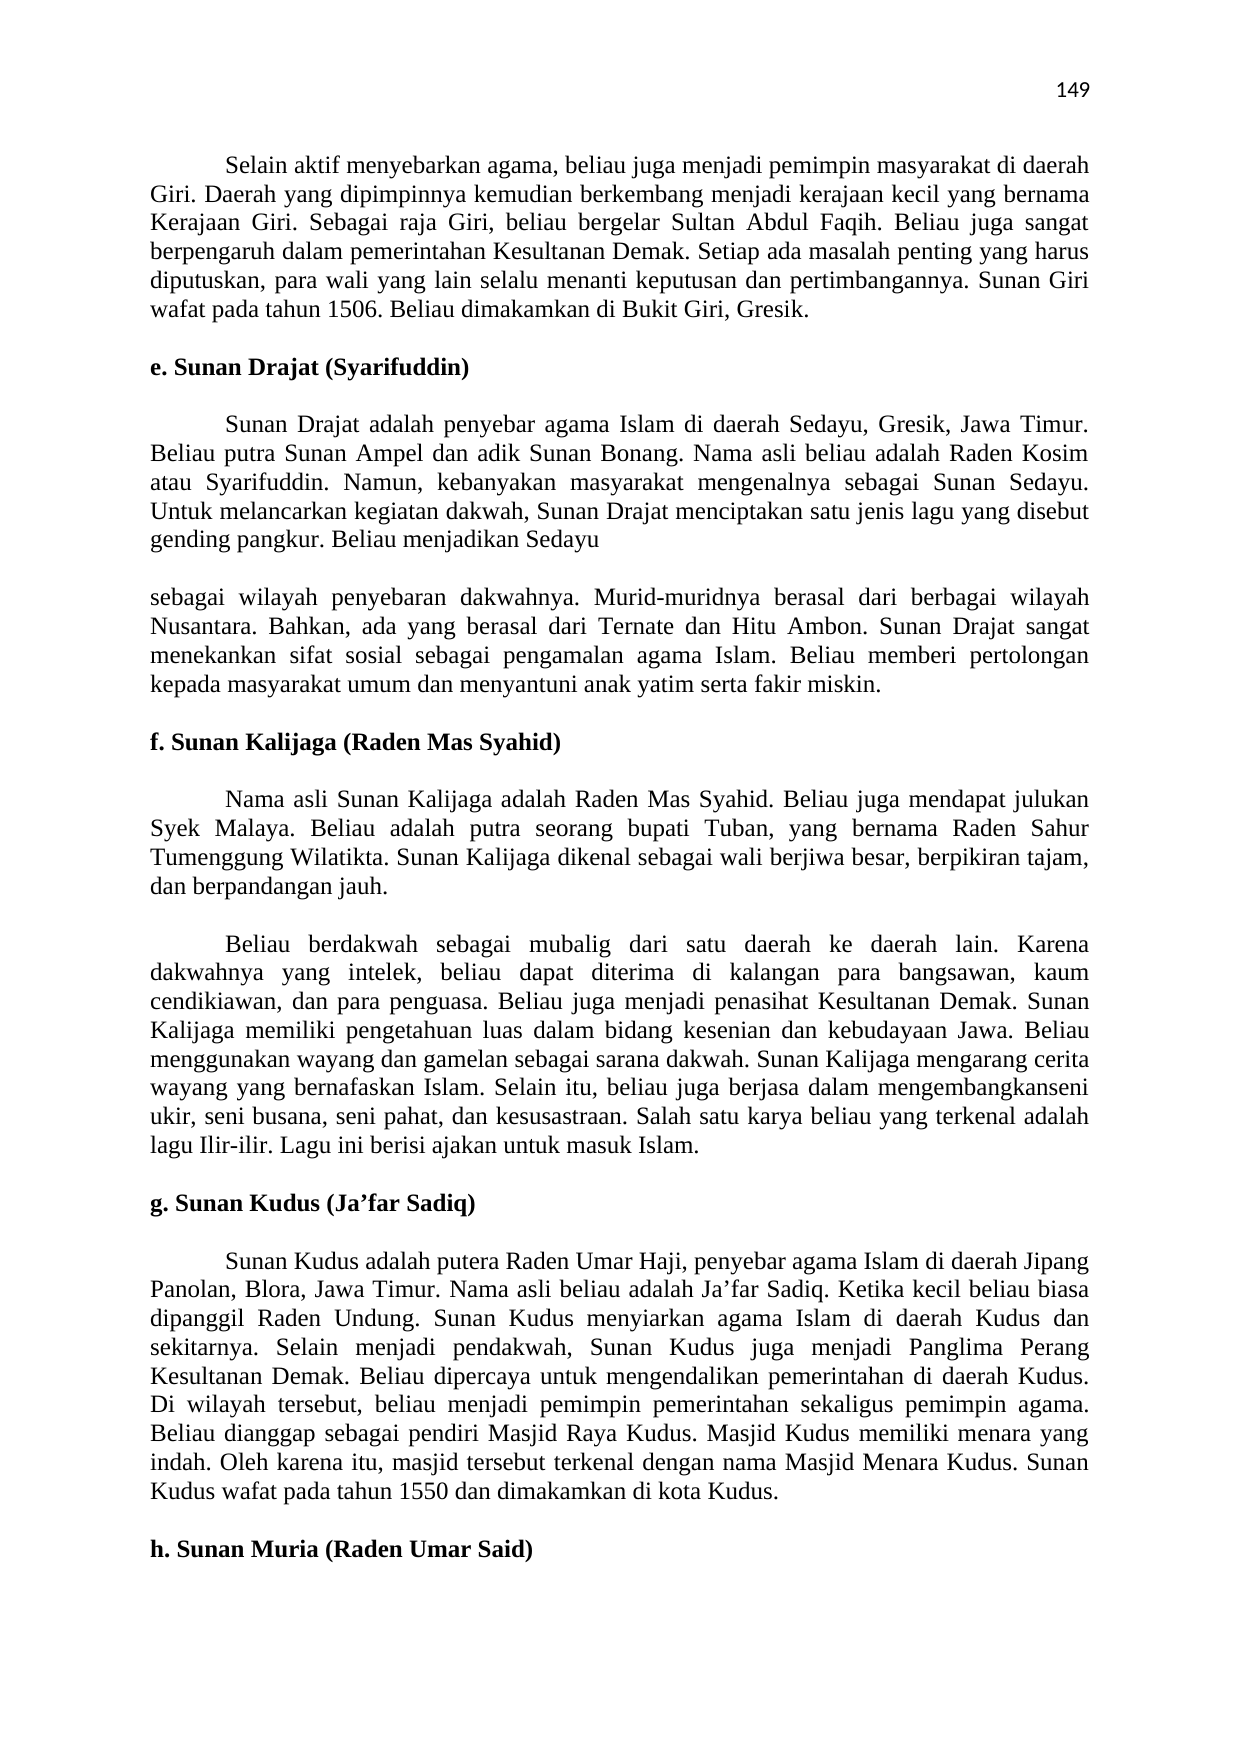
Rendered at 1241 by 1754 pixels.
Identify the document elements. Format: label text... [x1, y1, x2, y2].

text sebagai wilayah penyebaran dakwahnya. Murid-muridnya berasal dari berbagai wilayah Nusantara. Bahkan, ada yang berasal dari Ternate dan Hitu Ambon. Sunan Drajat sangat menekankan sifat sosial sebagai pengamalan agama Islam. Beliau memberi pertolongan kepada masyarakat umum dan menyantuni anak yatim serta fakir miskin. [150, 582, 1090, 697]
text f. Sunan Kalijaga (Raden Mas Syahid) [150, 727, 1090, 755]
text h. Sunan Muria (Raden Umar Said) [150, 1534, 1090, 1562]
text g. Sunan Kudus (Ja’far Sadiq) [150, 1188, 1090, 1217]
text Beliau berdakwah sebagai mubalig dari satu daerah ke daerah lain. Karena dakwahnya yang intelek, beliau dapat diterima di kalangan para bangsawan, kaum cendikiawan, dan para penguasa. Beliau juga menjadi penasihat Kesultanan Demak. Sunan Kalijaga memiliki pengetahuan luas dalam bidang kesenian dan kebudayaan Jawa. Beliau menggunakan wayang dan gamelan sebagai sarana dakwah. Sunan Kalijaga mengarang cerita wayang yang bernafaskan Islam. Selain itu, beliau juga berjasa dalam mengembangkanseni ukir, seni busana, seni pahat, dan kesusastraan. Salah satu karya beliau yang terkenal adalah lagu Ilir-ilir. Lagu ini berisi ajakan untuk masuk Islam. [150, 929, 1090, 1159]
text Nama asli Sunan Kalijaga adalah Raden Mas Syahid. Beliau juga mendapat julukan Syek Malaya. Beliau adalah putra seorang bupati Tuban, yang bernama Raden Sahur Tumenggung Wilatikta. Sunan Kalijaga dikenal sebagai wali berjiwa besar, berpikiran tajam, dan berpandangan jauh. [150, 784, 1090, 899]
text Selain aktif menyebarkan agama, beliau juga menjadi pemimpin masyarakat di daerah Giri. Daerah yang dipimpinnya kemudian berkembang menjadi kerajaan kecil yang bernama Kerajaan Giri. Sebagai raja Giri, beliau bergelar Sultan Abdul Faqih. Beliau juga sangat berpengaruh dalam pemerintahan Kesultanan Demak. Setiap ada masalah penting yang harus diputuskan, para wali yang lain selalu menanti keputusan dan pertimbangannya. Sunan Giri wafat pada tahun 1506. Beliau dimakamkan di Bukit Giri, Gresik. [150, 150, 1090, 322]
text Sunan Drajat adalah penyebar agama Islam di daerah Sedayu, Gresik, Jawa Timur. Beliau putra Sunan Ampel dan adik Sunan Bonang. Nama asli beliau adalah Raden Kosim atau Syarifuddin. Namun, kebanyakan masyarakat mengenalnya sebagai Sunan Sedayu. Untuk melancarkan kegiatan dakwah, Sunan Drajat menciptakan satu jenis lagu yang disebut gending pangkur. Beliau menjadikan Sedayu [150, 409, 1090, 553]
text Sunan Kudus adalah putera Raden Umar Haji, penyebar agama Islam di daerah Jipang Panolan, Blora, Jawa Timur. Nama asli beliau adalah Ja’far Sadiq. Ketika kecil beliau biasa dipanggil Raden Undung. Sunan Kudus menyiarkan agama Islam di daerah Kudus dan sekitarnya. Selain menjadi pendakwah, Sunan Kudus juga menjadi Panglima Perang Kesultanan Demak. Beliau dipercaya untuk mengendalikan pemerintahan di daerah Kudus. Di wilayah tersebut, beliau menjadi pemimpin pemerintahan sekaligus pemimpin agama. Beliau dianggap sebagai pendiri Masjid Raya Kudus. Masjid Kudus memiliki menara yang indah. Oleh karena itu, masjid tersebut terkenal dengan nama Masjid Menara Kudus. Sunan Kudus wafat pada tahun 1550 dan dimakamkan di kota Kudus. [150, 1246, 1090, 1504]
text e. Sunan Drajat (Syarifuddin) [150, 352, 1090, 380]
